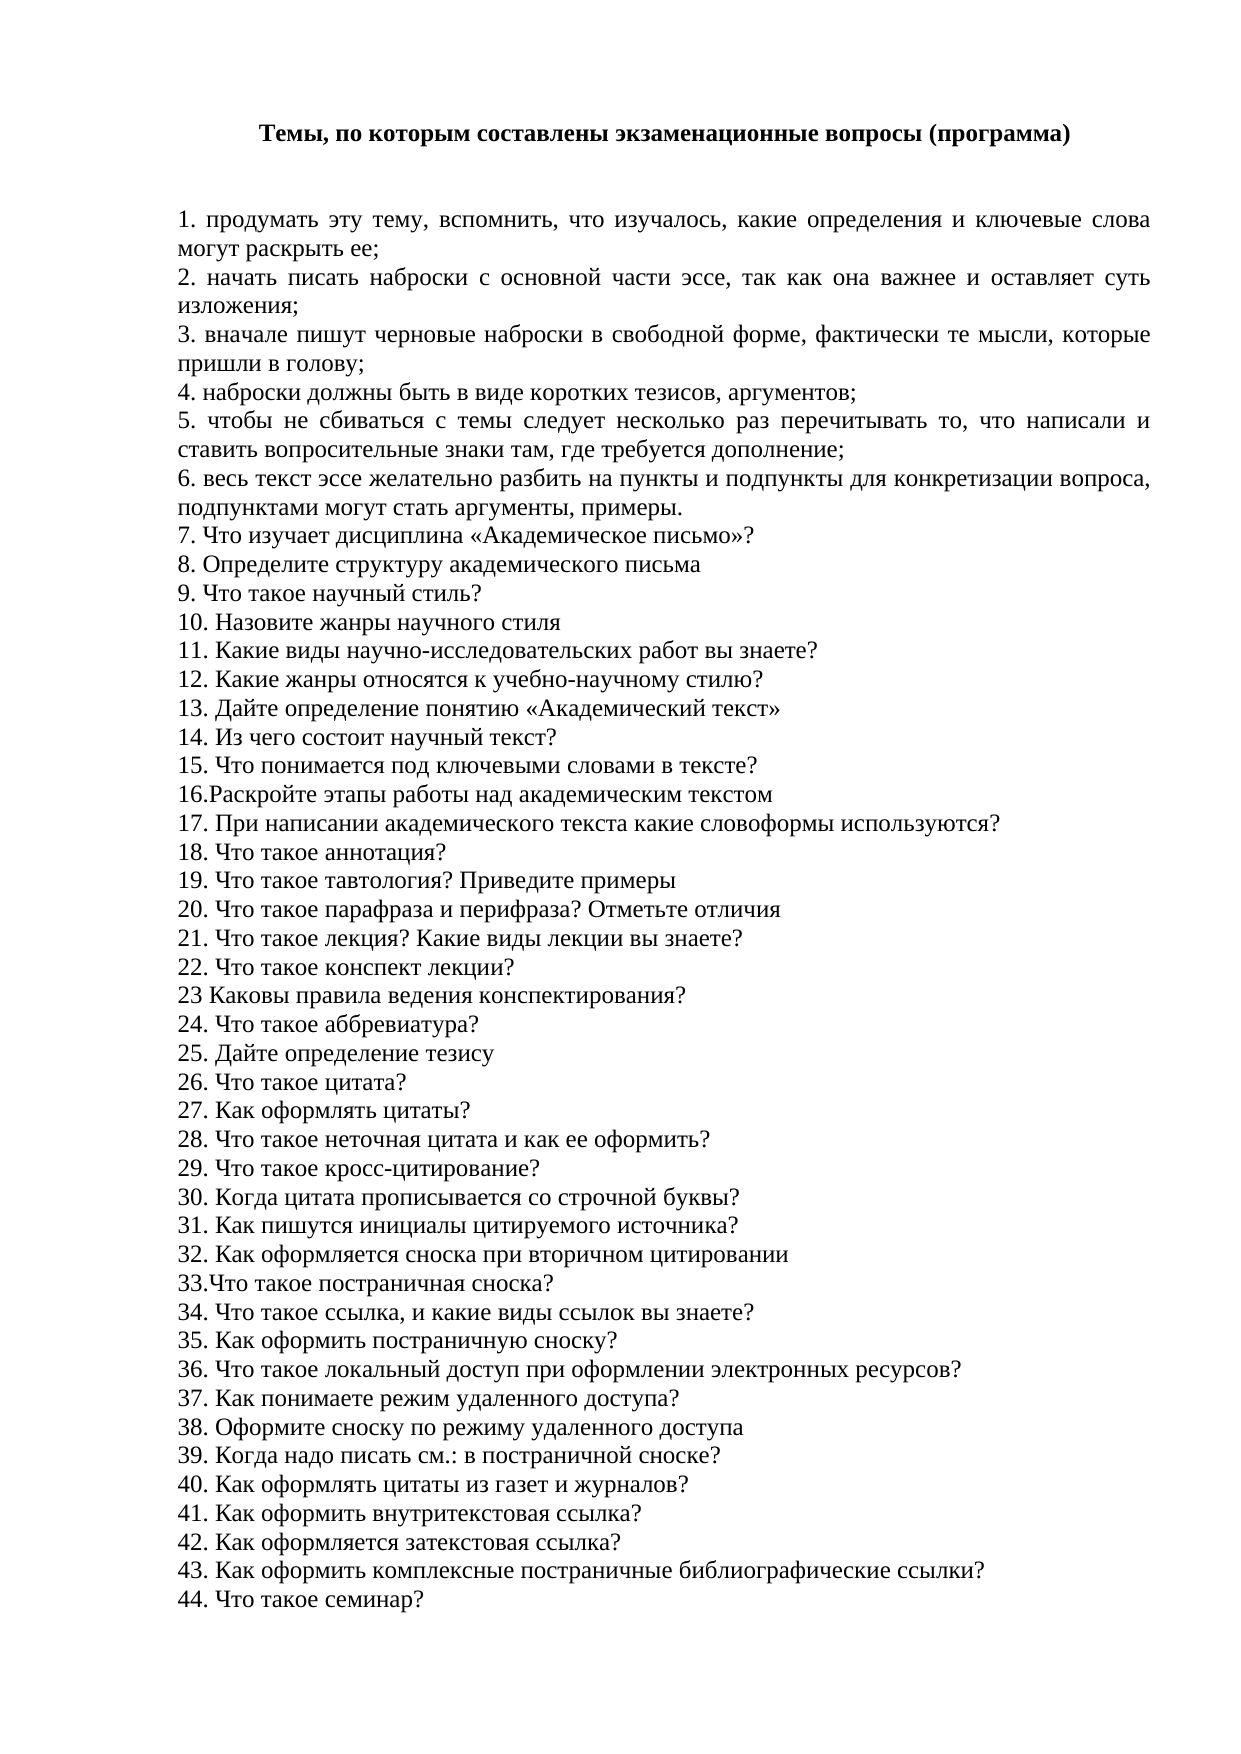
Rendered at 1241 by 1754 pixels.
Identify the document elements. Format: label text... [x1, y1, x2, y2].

text 18. Что такое аннотация? [177, 837, 1152, 866]
text 13. Дайте определение понятию «Академический текст» [177, 693, 1152, 722]
text 17. При написании академического текста какие словоформы используются? [177, 808, 1152, 837]
text 28. Что такое неточная цитата и как ее оформить? [177, 1124, 1152, 1153]
text 39. Когда надо писать см.: в постраничной сноске? [177, 1441, 1152, 1469]
text 24. Что такое аббревиатура? [177, 1009, 1152, 1038]
text 20. Что такое парафраза и перифраза? Отметьте отличия [177, 894, 1152, 923]
text 34. Что такое ссылка, и какие виды ссылок вы знаете? [177, 1297, 1152, 1326]
text 44. Что такое семинар? [177, 1584, 1152, 1613]
text 40. Как оформлять цитаты из газет и журналов? [177, 1469, 1152, 1498]
text 43. Как оформить комплексные постраничные библиографические ссылки? [177, 1556, 1152, 1584]
text 36. Что такое локальный доступ при оформлении электронных ресурсов? [177, 1354, 1152, 1383]
text 7. Что изучает дисциплина «Академическое письмо»? [177, 521, 1152, 549]
text 27. Как оформлять цитаты? [177, 1096, 1152, 1124]
text 37. Как понимаете режим удаленного доступа? [177, 1383, 1152, 1412]
text 6. весь текст эссе желательно разбить на пункты и подпункты для конкретизации вопроса, подпунктами могут стать аргументы, примеры. [177, 463, 1152, 521]
text 5. чтобы не сбиваться с темы следует несколько раз перечитывать то, что написали и ставить вопросительные знаки там, где требуется дополнение; [177, 406, 1152, 463]
text 25. Дайте определение тезису [177, 1038, 1152, 1067]
text 41. Как оформить внутритекстовая ссылка? [177, 1498, 1152, 1527]
text 42. Как оформляется затекстовая ссылка? [177, 1527, 1152, 1556]
text 30. Когда цитата прописывается со строчной буквы? [177, 1182, 1152, 1211]
text 38. Оформите сноску по режиму удаленного доступа [177, 1412, 1152, 1441]
text 33.Что такое постраничная сноска? [177, 1268, 1152, 1297]
text 8. Определите структуру академического письма [177, 549, 1152, 578]
text 29. Что такое кросс-цитирование? [177, 1153, 1152, 1182]
text 26. Что такое цитата? [177, 1067, 1152, 1096]
text 23 Каковы правила ведения конспектирования? [177, 981, 1152, 1009]
text 4. наброски должны быть в виде коротких тезисов, аргументов; [177, 377, 1152, 406]
text 14. Из чего состоит научный текст? [177, 722, 1152, 751]
text 3. вначале пишут черновые наброски в свободной форме, фактически те мысли, которые пришли в голову; [177, 319, 1152, 377]
text 12. Какие жанры относятся к учебно-научному стилю? [177, 664, 1152, 693]
text 31. Как пишутся инициалы цитируемого источника? [177, 1211, 1152, 1239]
text 19. Что такое тавтология? Приведите примеры [177, 866, 1152, 894]
text 22. Что такое конспект лекции? [177, 952, 1152, 981]
text 35. Как оформить постраничную сноску? [177, 1326, 1152, 1354]
text 1. продумать эту тему, вспомнить, что изучалось, какие определения и ключевые слова могут раскрыть ее; [177, 204, 1152, 262]
text 21. Что такое лекция? Какие виды лекции вы знаете? [177, 923, 1152, 952]
text 32. Как оформляется сноска при вторичном цитировании [177, 1239, 1152, 1268]
text 15. Что понимается под ключевыми словами в тексте? [177, 751, 1152, 779]
text 10. Назовите жанры научного стиля [177, 607, 1152, 636]
text 2. начать писать наброски с основной части эссе, так как она важнее и оставляет суть изложения; [177, 262, 1152, 319]
text 9. Что такое научный стиль? [177, 578, 1152, 607]
text Темы, по которым составлены экзаменационные вопросы (программа) [177, 118, 1152, 147]
text 16.Раскройте этапы работы над академическим текстом [177, 779, 1152, 808]
text 11. Какие виды научно-исследовательских работ вы знаете? [177, 636, 1152, 664]
